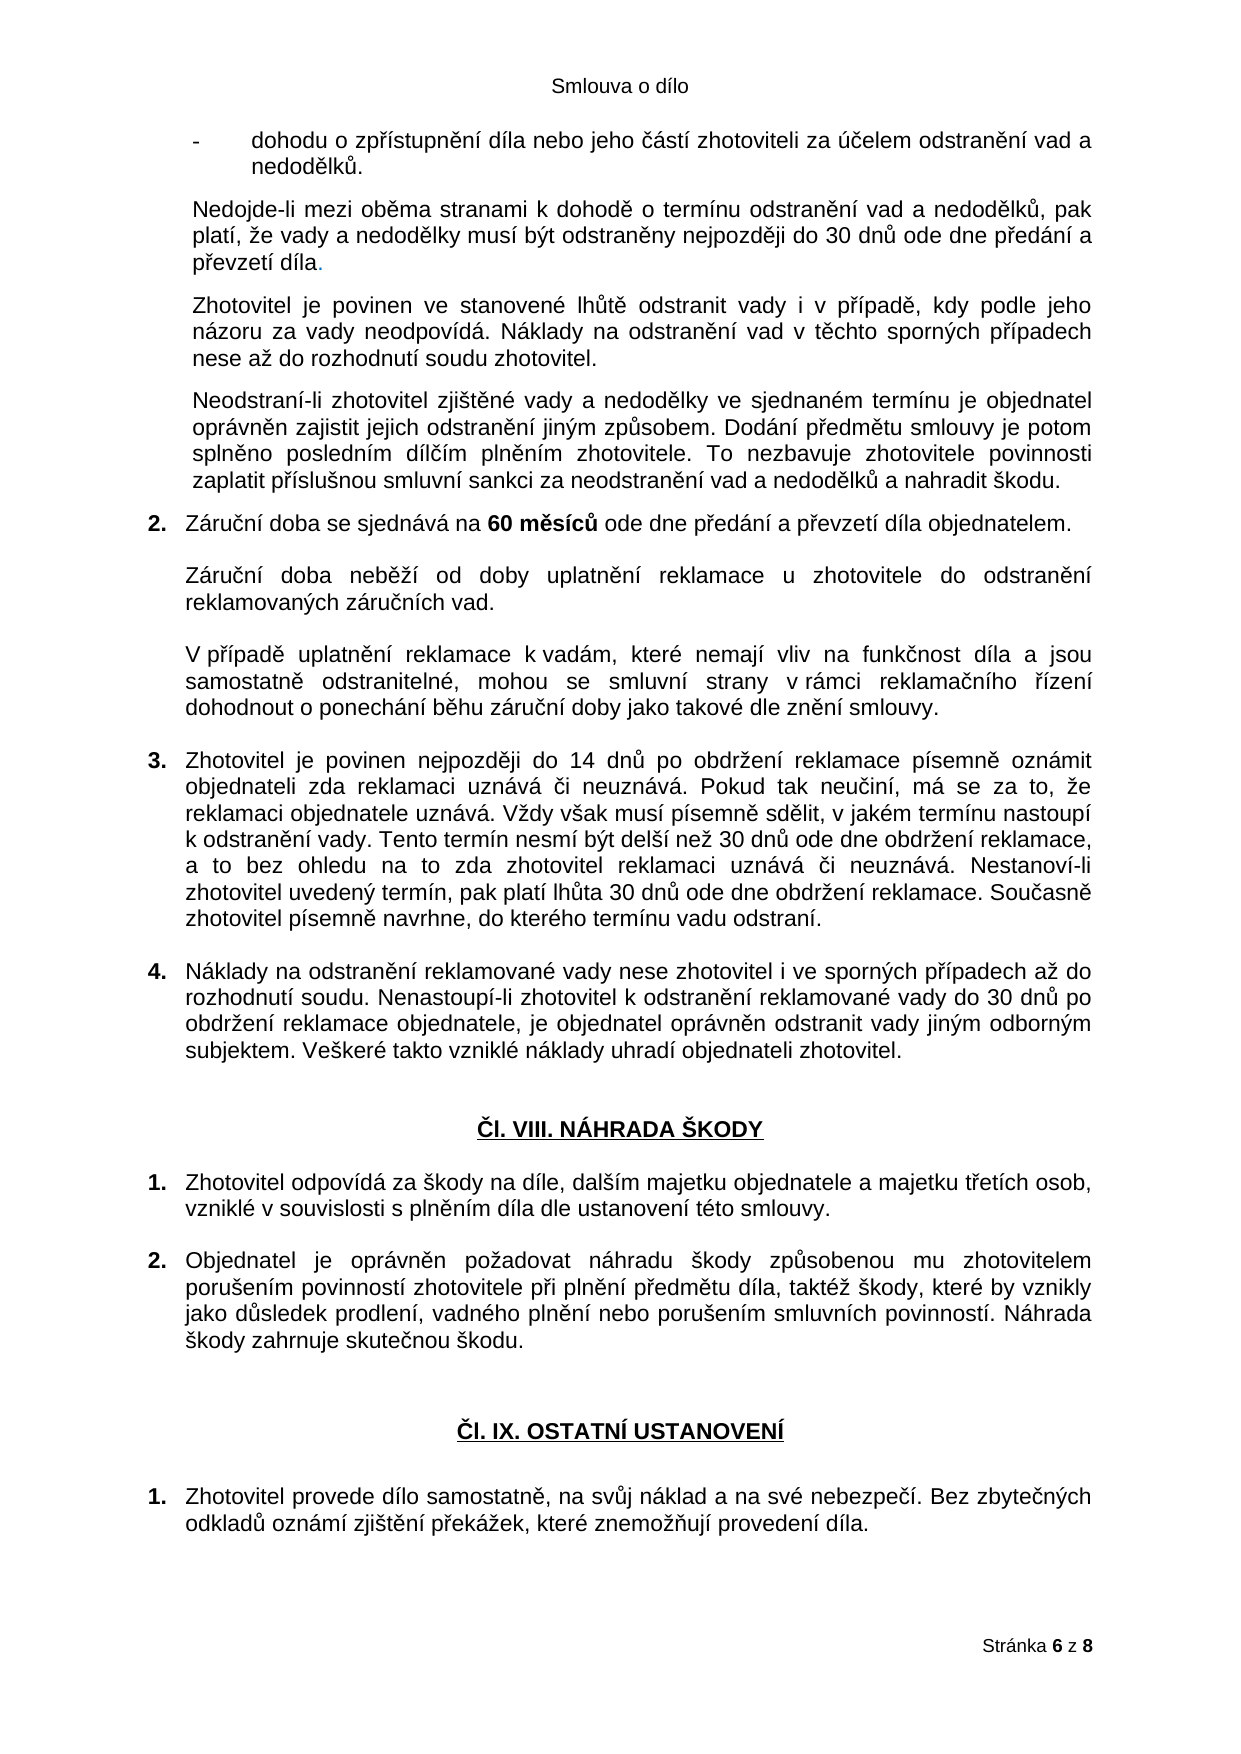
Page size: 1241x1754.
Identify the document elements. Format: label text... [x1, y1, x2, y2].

text Čl. IX. OSTATNÍ USTANOVENÍ [148, 1418, 1092, 1444]
text V případě uplatnění reklamace k vadám, které nemají vliv na funkčnost díla a jsou samostatně odstranitelné, mohou se smluvní strany v rámci reklamačního řízení dohodnout o ponechání běhu záruční doby jako takové dle znění smlouvy. [185, 641, 1092, 720]
list dohodu o zpřístupnění díla nebo jeho částí zhotoviteli za účelem odstranění vad a nedodělků. [192, 127, 1092, 179]
list Zhotovitel provede dílo samostatně, na svůj náklad a na své nebezpečí. Bez zbytečných odkladů oznámí zjištění překážek, které znemožňují provedení díla. [148, 1483, 1092, 1536]
list Objednatel je oprávněn požadovat náhradu škody způsobenou mu zhotovitelem porušením povinností zhotovitele při plnění předmětu díla, taktéž škody, které by vznikly jako důsledek prodlení, vadného plnění nebo porušením smluvních povinností. Náhrada škody zahrnuje skutečnou škodu. [148, 1247, 1092, 1353]
list Náklady na odstranění reklamované vady nese zhotovitel i ve sporných případech až do rozhodnutí soudu. Nenastoupí-li zhotovitel k odstranění reklamované vady do 30 dnů po obdržení reklamace objednatele, je objednatel oprávněn odstranit vady jiným odborným subjektem. Veškeré takto vzniklé náklady uhradí objednateli zhotovitel. [148, 958, 1092, 1063]
list Záruční doba se sjednává na 60 měsíců ode dne předání a převzetí díla objednatelem. [148, 509, 1092, 536]
text Nedojde-li mezi oběma stranami k dohodě o termínu odstranění vad a nedodělků, pak platí, že vady a nedodělky musí být odstraněny nejpozději do 30 dnů ode dne předání a převzetí díla. [192, 196, 1092, 275]
list Zhotovitel je povinen nejpozději do 14 dnů po obdržení reklamace písemně oznámit objednateli zda reklamaci uznává či neuznává. Pokud tak neučiní, má se za to, že reklamaci objednatele uznává. Vždy však musí písemně sdělit, v jakém termínu nastoupí k odstranění vady. Tento termín nesmí být delší než 30 dnů ode dne obdržení reklamace, a to bez ohledu na to zda zhotovitel reklamaci uznává či neuznává. Nestanoví-li zhotovitel uvedený termín, pak platí lhůta 30 dnů ode dne obdržení reklamace. Současně zhotovitel písemně navrhne, do kterého termínu vadu odstraní. [148, 747, 1092, 931]
text Neodstraní-li zhotovitel zjištěné vady a nedodělky ve sjednaném termínu je objednatel oprávněn zajistit jejich odstranění jiným způsobem. Dodání předmětu smlouvy je potom splněno posledním dílčím plněním zhotovitele. To nezbavuje zhotovitele povinnosti zaplatit příslušnou smluvní sankci za neodstranění vad a nedodělků a nahradit škodu. [192, 387, 1092, 493]
text Záruční doba neběží od doby uplatnění reklamace u zhotovitele do odstranění reklamovaných záručních vad. [185, 562, 1092, 615]
list Zhotovitel odpovídá za škody na díle, dalším majetku objednatele a majetku třetích osob, vzniklé v souvislosti s plněním díla dle ustanovení této smlouvy. [148, 1168, 1092, 1221]
text Zhotovitel je povinen ve stanovené lhůtě odstranit vady i v případě, kdy podle jeho názoru za vady neodpovídá. Náklady na odstranění vad v těchto sporných případech nese až do rozhodnutí soudu zhotovitel. [192, 292, 1092, 371]
text Čl. VIII. NÁHRADA ŠKODY [148, 1116, 1092, 1142]
